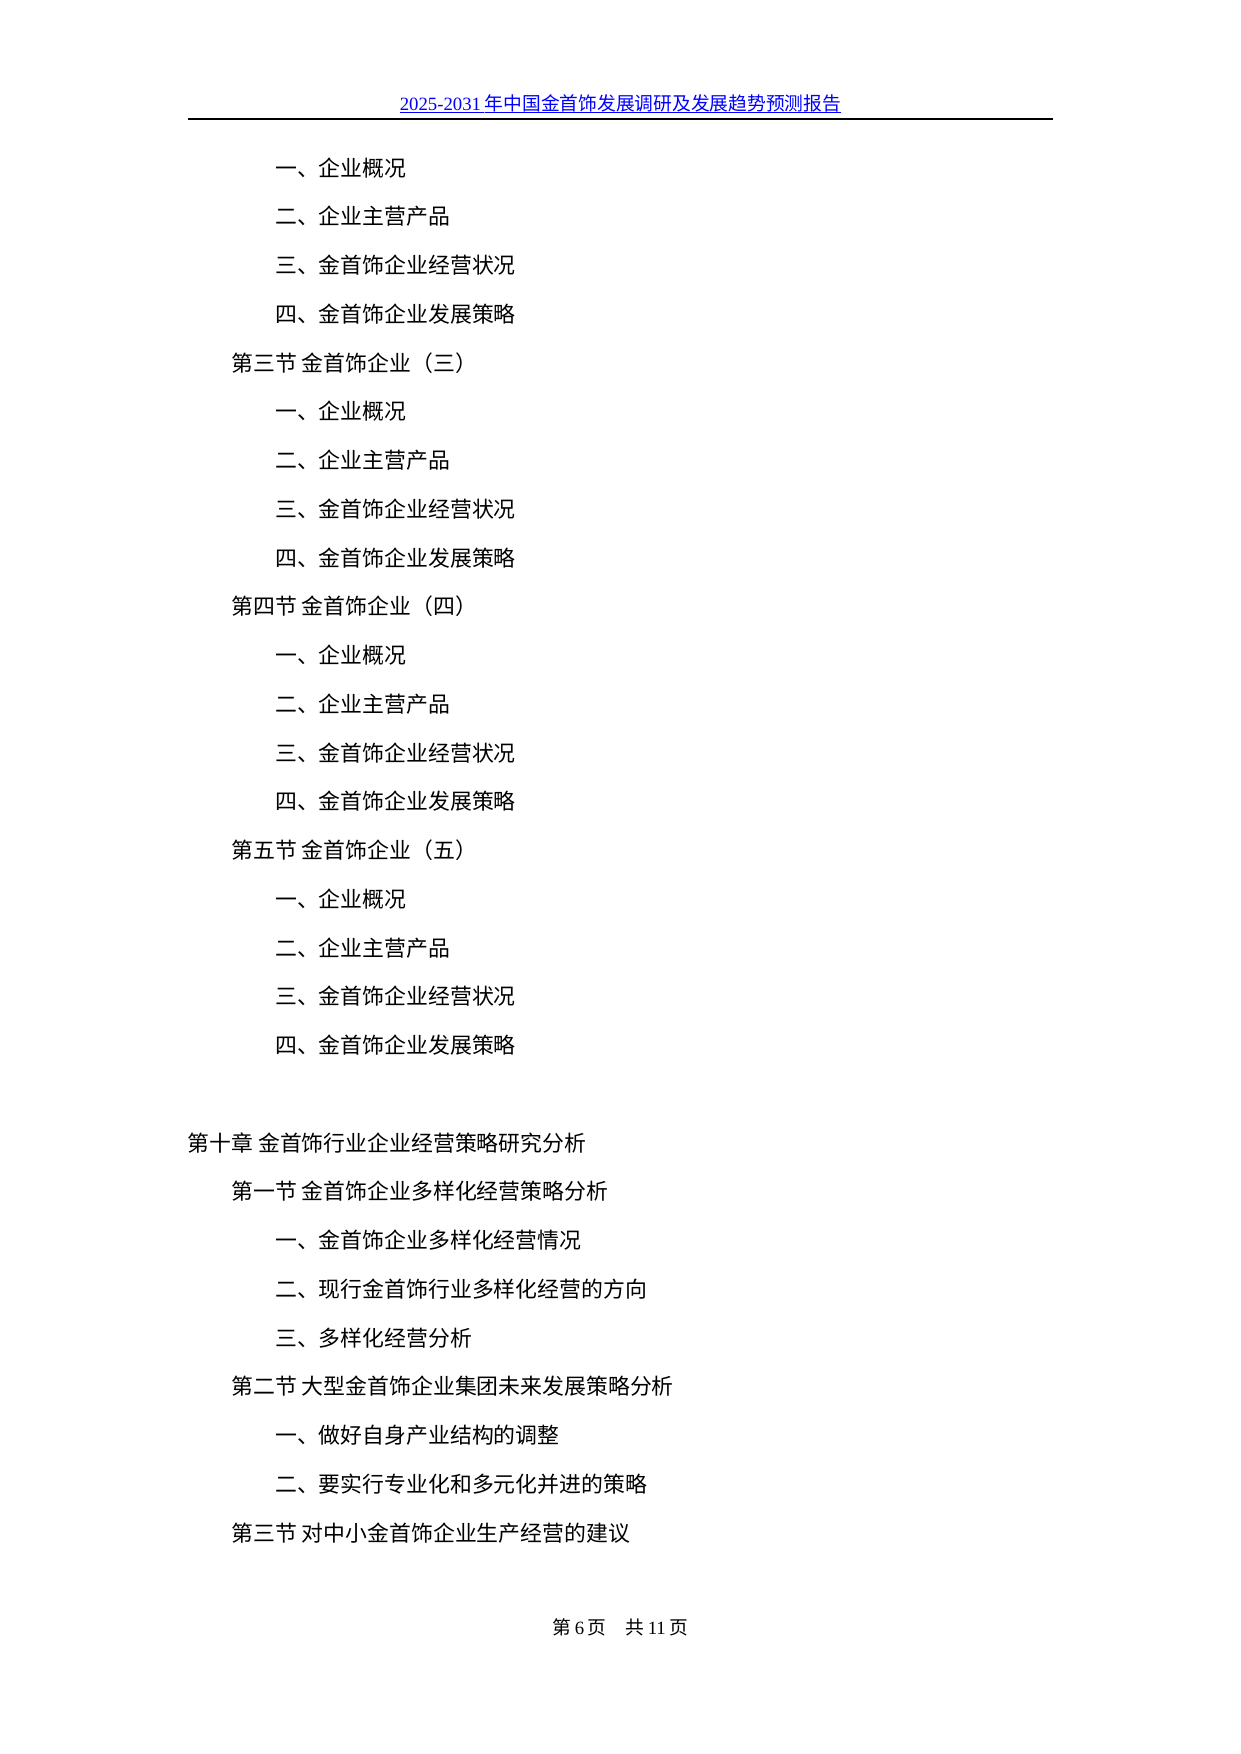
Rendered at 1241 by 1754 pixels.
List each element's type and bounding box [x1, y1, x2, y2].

text [187, 150, 1053, 1548]
